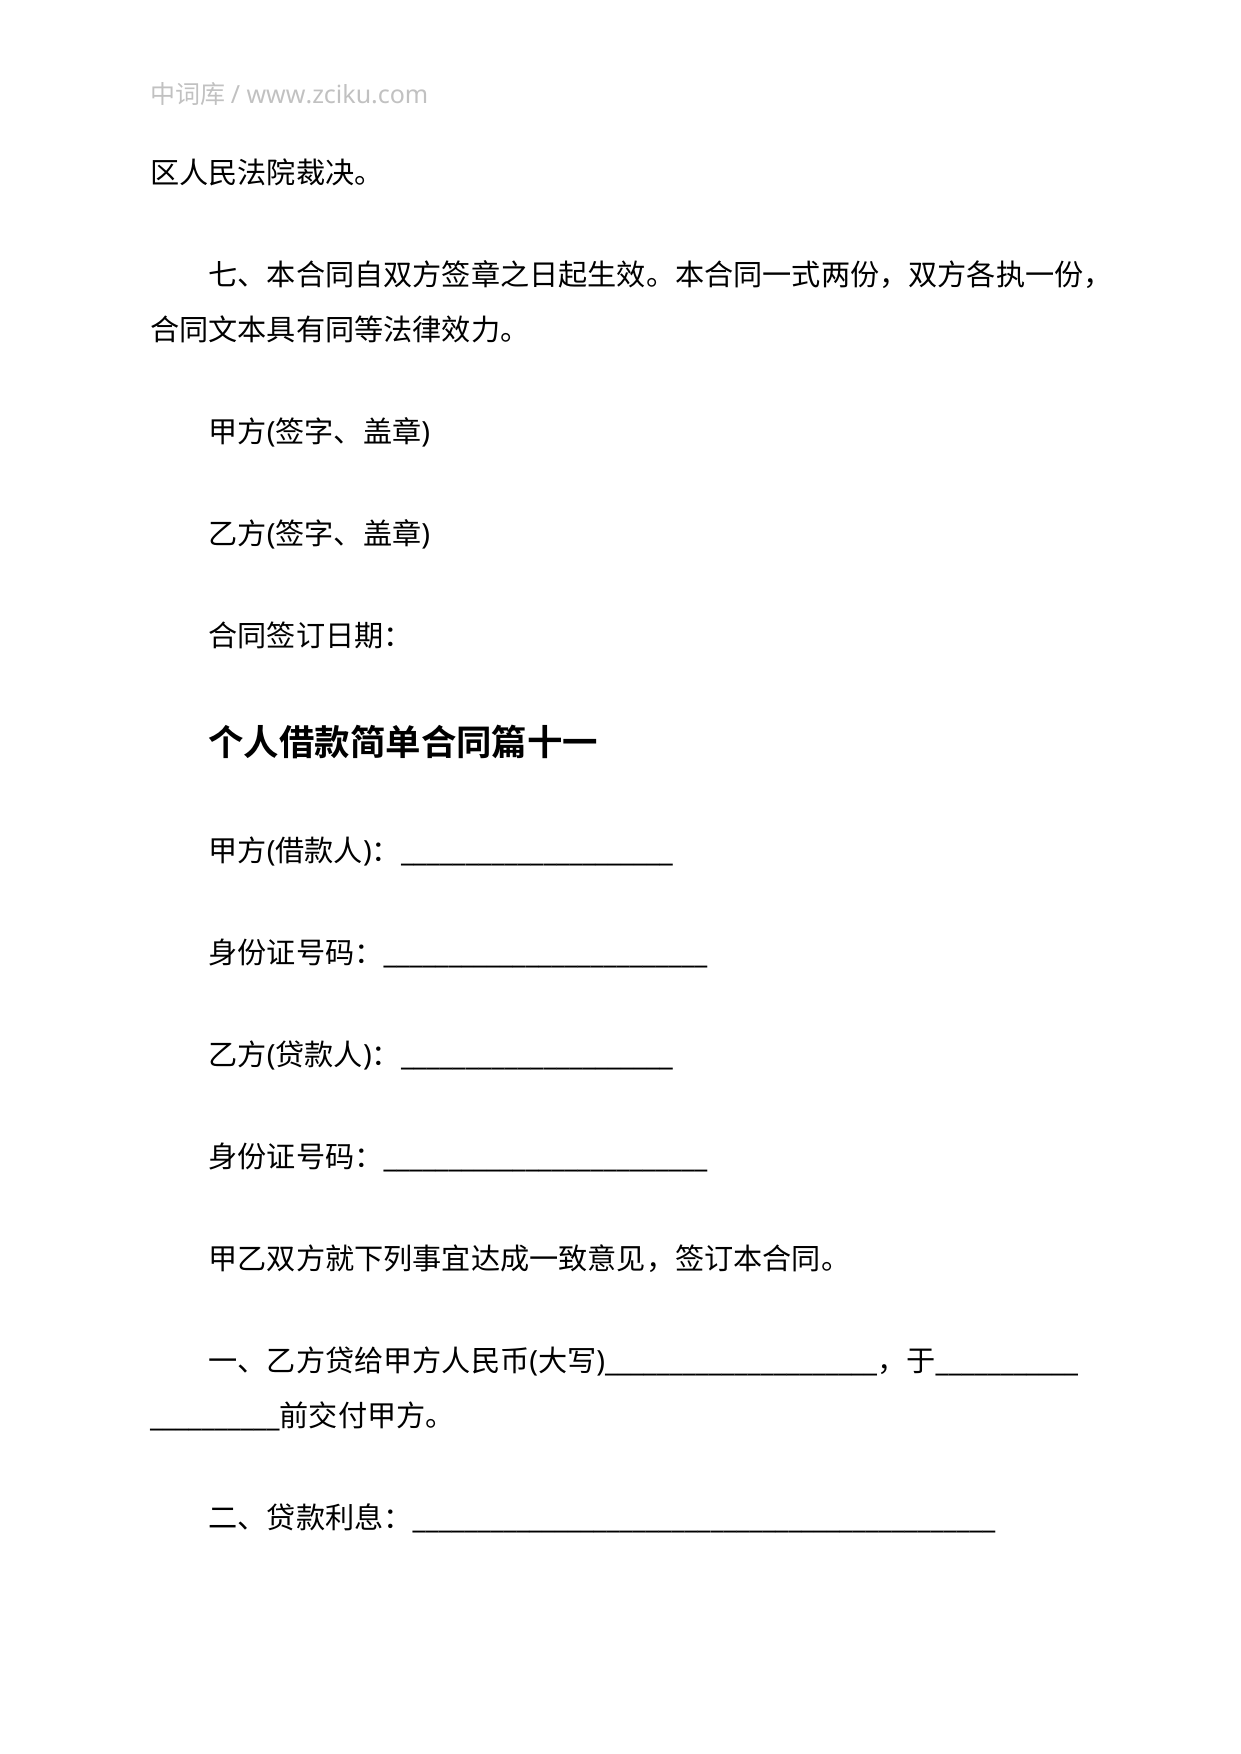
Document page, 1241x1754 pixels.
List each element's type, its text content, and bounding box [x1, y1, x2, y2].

text 甲方(借款人)：_____________________ [150, 828, 1090, 870]
text 乙方(签字、盖章) [150, 510, 1090, 553]
text 甲方(签字、盖章) [150, 408, 1090, 451]
text 身份证号码：_________________________ [150, 929, 1090, 972]
text 一、乙方贷给甲方人民币(大写)_____________________，于_____________________前交付甲方。 [150, 1337, 1090, 1435]
text 个人借款简单合同篇十一 [150, 714, 1090, 765]
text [150, 150, 1090, 192]
text 二、贷款利息：_____________________________________________ [150, 1494, 1090, 1537]
text 七、本合同自双方签章之日起生效。本合同一式两份，双方各执一份，合同文本具有同等法律效力。 [150, 252, 1090, 349]
text 身份证号码：_________________________ [150, 1133, 1090, 1176]
text 甲乙双方就下列事宜达成一致意见，签订本合同。 [150, 1236, 1090, 1278]
text 合同签订日期： [150, 612, 1090, 655]
text 乙方(贷款人)：_____________________ [150, 1032, 1090, 1074]
